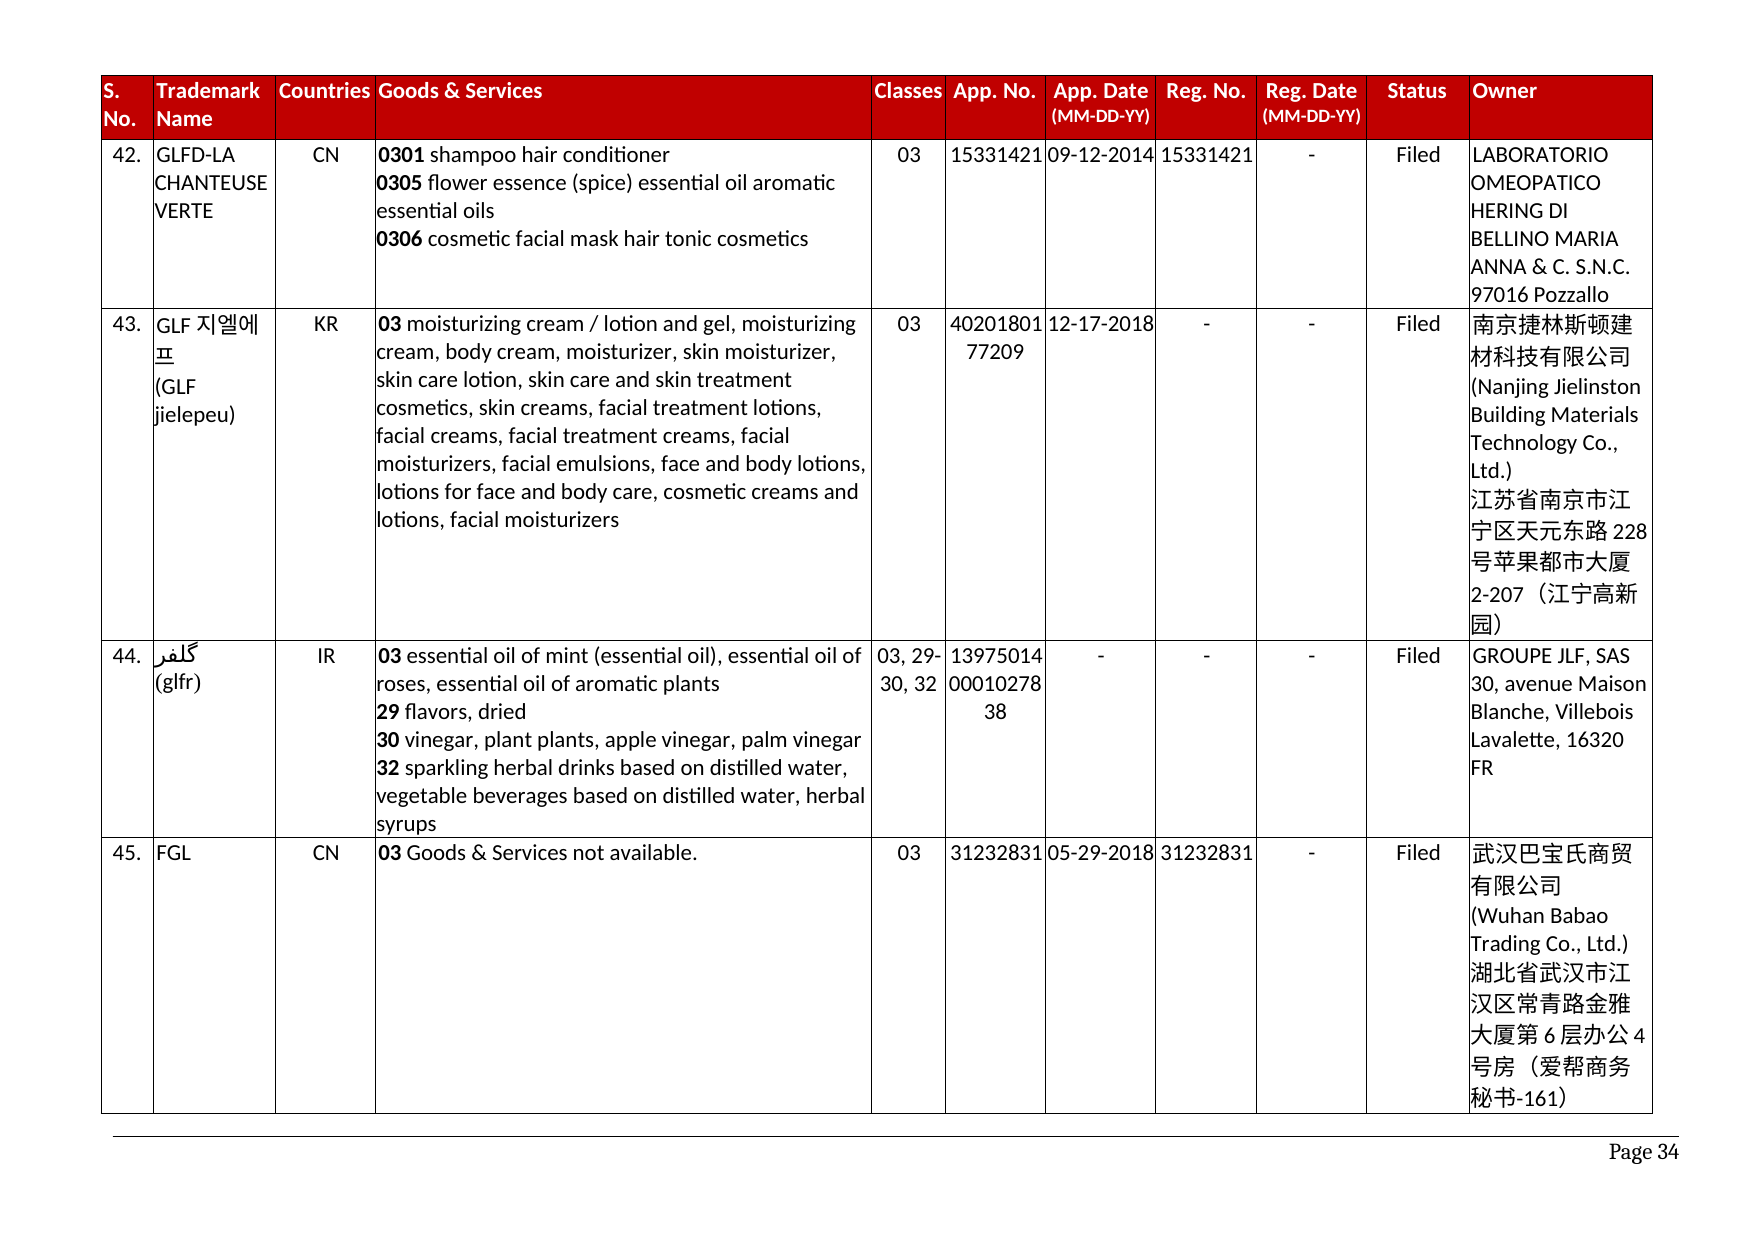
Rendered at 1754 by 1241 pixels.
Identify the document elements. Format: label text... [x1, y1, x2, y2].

table_header Status [1367, 76, 1469, 139]
table_cell 武汉巴宝氏商贸有限公司 (Wuhan Babao Trading Co., Ltd.) 湖北省武汉市江汉区常青路金雅大厦第6层办公4号房（爱帮商务秘书-161） [1470, 838, 1652, 1113]
table_cell - [1156, 309, 1256, 640]
table_cell IR [276, 641, 375, 837]
table_cell [102, 309, 153, 640]
table_cell 03 [872, 140, 945, 308]
table_cell 03 essential oil of mint (essential oil), essential oil of roses, essential oil of aromatic plants 29 flavors, dried 30 vinegar, plant plants, apple vinegar, palm vinegar 32 sparkling herbal drinks based on distilled water, vegetable beverages based on distilled water, herbal syrups [376, 641, 871, 837]
table_cell 09-12-2014 [1046, 140, 1155, 308]
table_cell 南京捷林斯顿建材科技有限公司 (Nanjing Jielinston Building Materials Technology Co., Ltd.) 江苏省南京市江宁区天元东路228号苹果都市大厦2-207（江宁高新园） [1470, 309, 1652, 640]
table_cell [102, 641, 153, 837]
table_cell 05-29-2018 [1046, 838, 1155, 1113]
table_cell Filed [1367, 838, 1469, 1113]
table_header Countries [276, 76, 375, 139]
table_cell FGL [154, 838, 275, 1113]
table_header Owner [1470, 76, 1652, 139]
table_header Reg. Date (MM-DD-YY) [1257, 76, 1366, 139]
table_header Goods & Services [376, 76, 871, 139]
table_cell 15331421 [946, 140, 1045, 308]
table_cell 4020180177209 [946, 309, 1045, 640]
table_cell Filed [1367, 641, 1469, 837]
table_cell Filed [1367, 140, 1469, 308]
table_cell 139750140001027838 [946, 641, 1045, 837]
table_cell - [1156, 641, 1256, 837]
table_header App. Date (MM-DD-YY) [1046, 76, 1155, 139]
table_cell 03 Goods & Services not available. [376, 838, 871, 1113]
table_header Trademark Name [154, 76, 275, 139]
table_cell GLF 지엘에프 (GLF jielepeu) [154, 309, 275, 640]
table_cell [102, 838, 153, 1113]
table_cell 31232831 [1156, 838, 1256, 1113]
table_cell [102, 140, 153, 308]
table_cell Filed [1367, 309, 1469, 640]
table_cell 15331421 [1156, 140, 1256, 308]
table_cell CN [276, 838, 375, 1113]
table_cell 0301 shampoo hair conditioner 0305 flower essence (spice) essential oil aromatic essential oils 0306 cosmetic facial mask hair tonic cosmetics [376, 140, 871, 308]
table_cell - [1257, 309, 1366, 640]
table_cell 03 moisturizing cream / lotion and gel, moisturizing cream, body cream, moisturizer, skin moisturizer, skin care lotion, skin care and skin treatment cosmetics, skin creams, facial treatment lotions, facial creams, facial treatment creams, facial moisturizers, facial emulsions, face and body lotions, lotions for face and body care, cosmetic creams and lotions, facial moisturizers [376, 309, 871, 640]
table_cell 03 [872, 309, 945, 640]
table_cell KR [276, 309, 375, 640]
table_header Reg. No. [1156, 76, 1256, 139]
table_cell - [1257, 838, 1366, 1113]
table_cell 12-17-2018 [1046, 309, 1155, 640]
table_cell 03, 29-30, 32 [872, 641, 945, 837]
table_cell CN [276, 140, 375, 308]
table_cell GROUPE JLF, SAS 30, avenue Maison Blanche, Villebois Lavalette, 16320 FR [1470, 641, 1652, 837]
table_header Classes [872, 76, 945, 139]
table_cell GLFD-LA CHANTEUSE VERTE [154, 140, 275, 308]
table_cell - [1257, 140, 1366, 308]
table_cell گلفر (glfr) [154, 641, 275, 837]
table_header S. No. [102, 76, 153, 139]
table_cell - [1046, 641, 1155, 837]
table_header App. No. [946, 76, 1045, 139]
table_cell 31232831 [946, 838, 1045, 1113]
table_cell - [1257, 641, 1366, 837]
table_cell 03 [872, 838, 945, 1113]
table_cell LABORATORIO OMEOPATICO HERING DI BELLINO MARIA ANNA & C. S.N.C. 97016 Pozzallo [1470, 140, 1652, 308]
